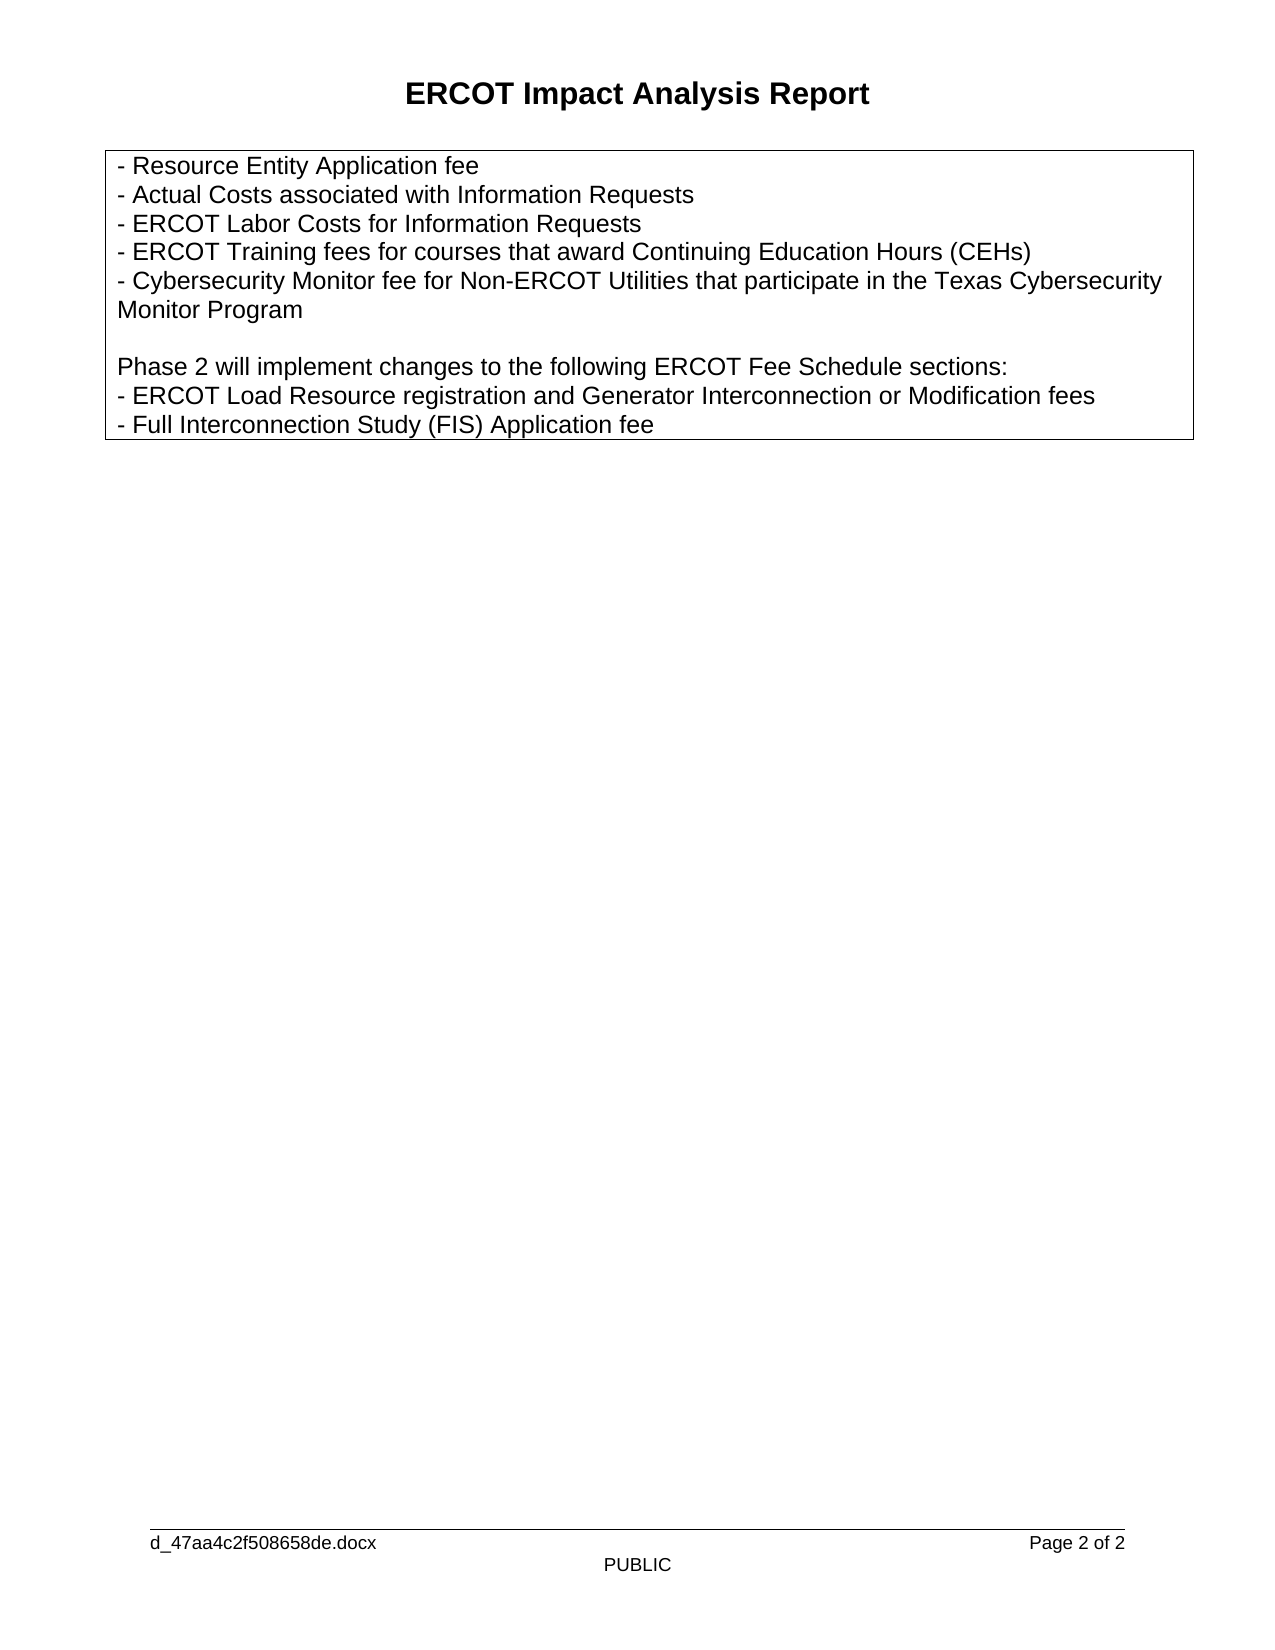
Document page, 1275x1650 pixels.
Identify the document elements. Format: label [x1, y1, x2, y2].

table_cell [106, 151, 1193, 438]
